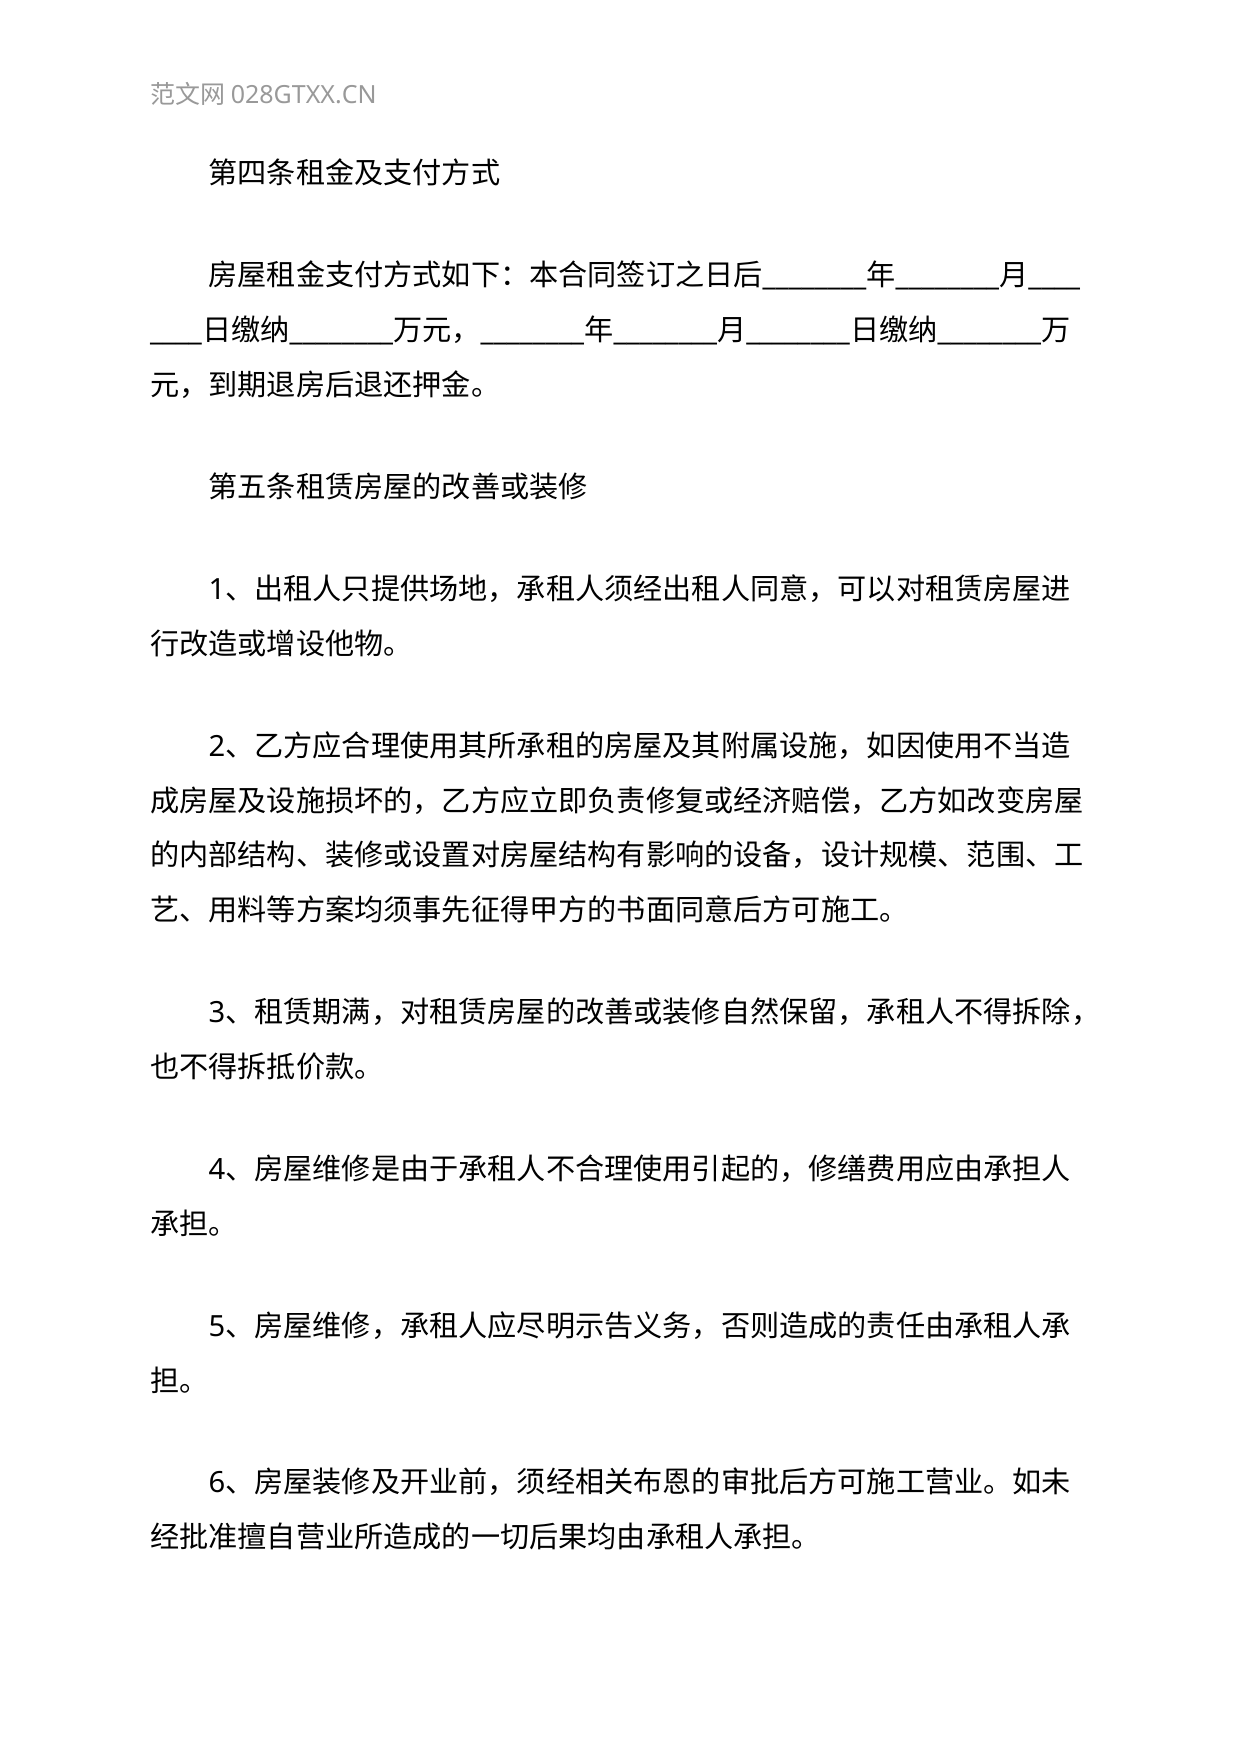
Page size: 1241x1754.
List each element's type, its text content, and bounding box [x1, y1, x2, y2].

text 2、乙方应合理使用其所承租的房屋及其附属设施，如因使用不当造成房屋及设施损坏的，乙方应立即负责修复或经济赔偿，乙方如改变房屋的内部结构、装修或设置对房屋结构有影响的设备，设计规模、范围、工艺、用料等方案均须事先征得甲方的书面同意后方可施工。 [150, 722, 1090, 929]
text 4、房屋维修是由于承租人不合理使用引起的，修缮费用应由承担人承担。 [150, 1145, 1090, 1243]
text 6、房屋装修及开业前，须经相关布恩的审批后方可施工营业。如未经批准擅自营业所造成的一切后果均由承租人承担。 [150, 1459, 1090, 1556]
text 第五条租赁房屋的改善或装修 [150, 463, 1090, 506]
text 第四条租金及支付方式 [150, 150, 1090, 192]
text 房屋租金支付方式如下：本合同签订之日后________年________月________日缴纳________万元，________年________月________日缴纳________万元，到期退房后退还押金。 [150, 252, 1090, 404]
text 1、出租人只提供场地，承租人须经出租人同意，可以对租赁房屋进行改造或增设他物。 [150, 565, 1090, 663]
text 5、房屋维修，承租人应尽明示告义务，否则造成的责任由承租人承担。 [150, 1302, 1090, 1399]
text 3、租赁期满，对租赁房屋的改善或装修自然保留，承租人不得拆除，也不得拆抵价款。 [150, 989, 1090, 1086]
